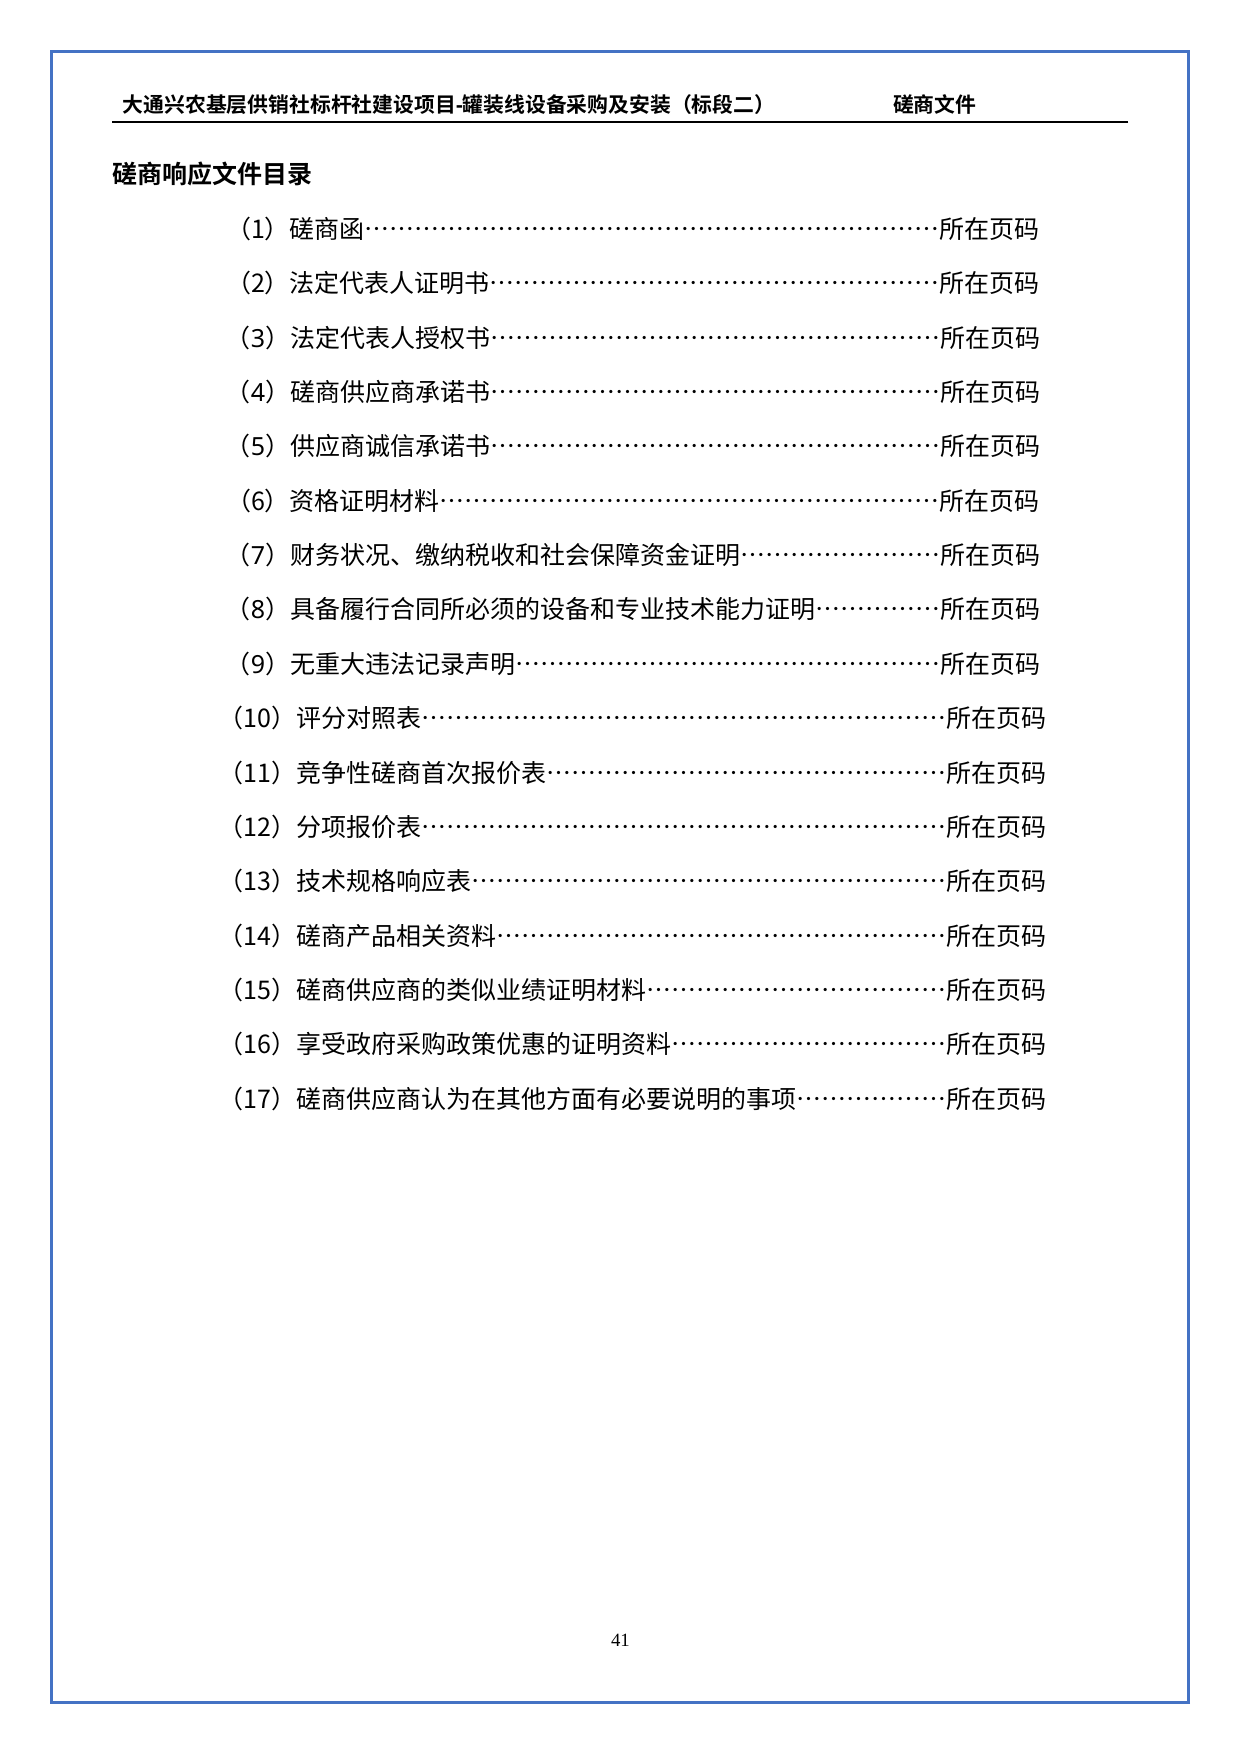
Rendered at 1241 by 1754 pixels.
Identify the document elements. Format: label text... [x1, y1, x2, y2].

text （5）供应商诚信承诺书………………………………………………所在页码 [112, 427, 1128, 463]
text （14）磋商产品相关资料………………………………………………所在页码 [112, 916, 1128, 952]
text （3）法定代表人授权书………………………………………………所在页码 [112, 318, 1128, 354]
text （6）资格证明材料……………………………………………………所在页码 [112, 481, 1128, 517]
text （12）分项报价表………………………………………………………所在页码 [112, 807, 1128, 844]
text （16）享受政府采购政策优惠的证明资料……………………………所在页码 [112, 1025, 1128, 1061]
text （2）法定代表人证明书………………………………………………所在页码 [112, 264, 1128, 300]
text （4）磋商供应商承诺书………………………………………………所在页码 [112, 372, 1128, 409]
text （7）财务状况、缴纳税收和社会保障资金证明……………………所在页码 [112, 536, 1128, 572]
text （9）无重大违法记录声明……………………………………………所在页码 [112, 644, 1128, 681]
text （10）评分对照表………………………………………………………所在页码 [112, 699, 1128, 735]
text （1）磋商函……………………………………………………………所在页码 [112, 209, 1128, 246]
text （15）磋商供应商的类似业绩证明材料………………………………所在页码 [112, 971, 1128, 1007]
text （17）磋商供应商认为在其他方面有必要说明的事项………………所在页码 [112, 1079, 1128, 1116]
subtitle 磋商响应文件目录 [112, 155, 1128, 191]
text （11）竞争性磋商首次报价表…………………………………………所在页码 [112, 753, 1128, 789]
text （13）技术规格响应表…………………………………………………所在页码 [112, 862, 1128, 898]
text （8）具备履行合同所必须的设备和专业技术能力证明……………所在页码 [112, 590, 1128, 626]
